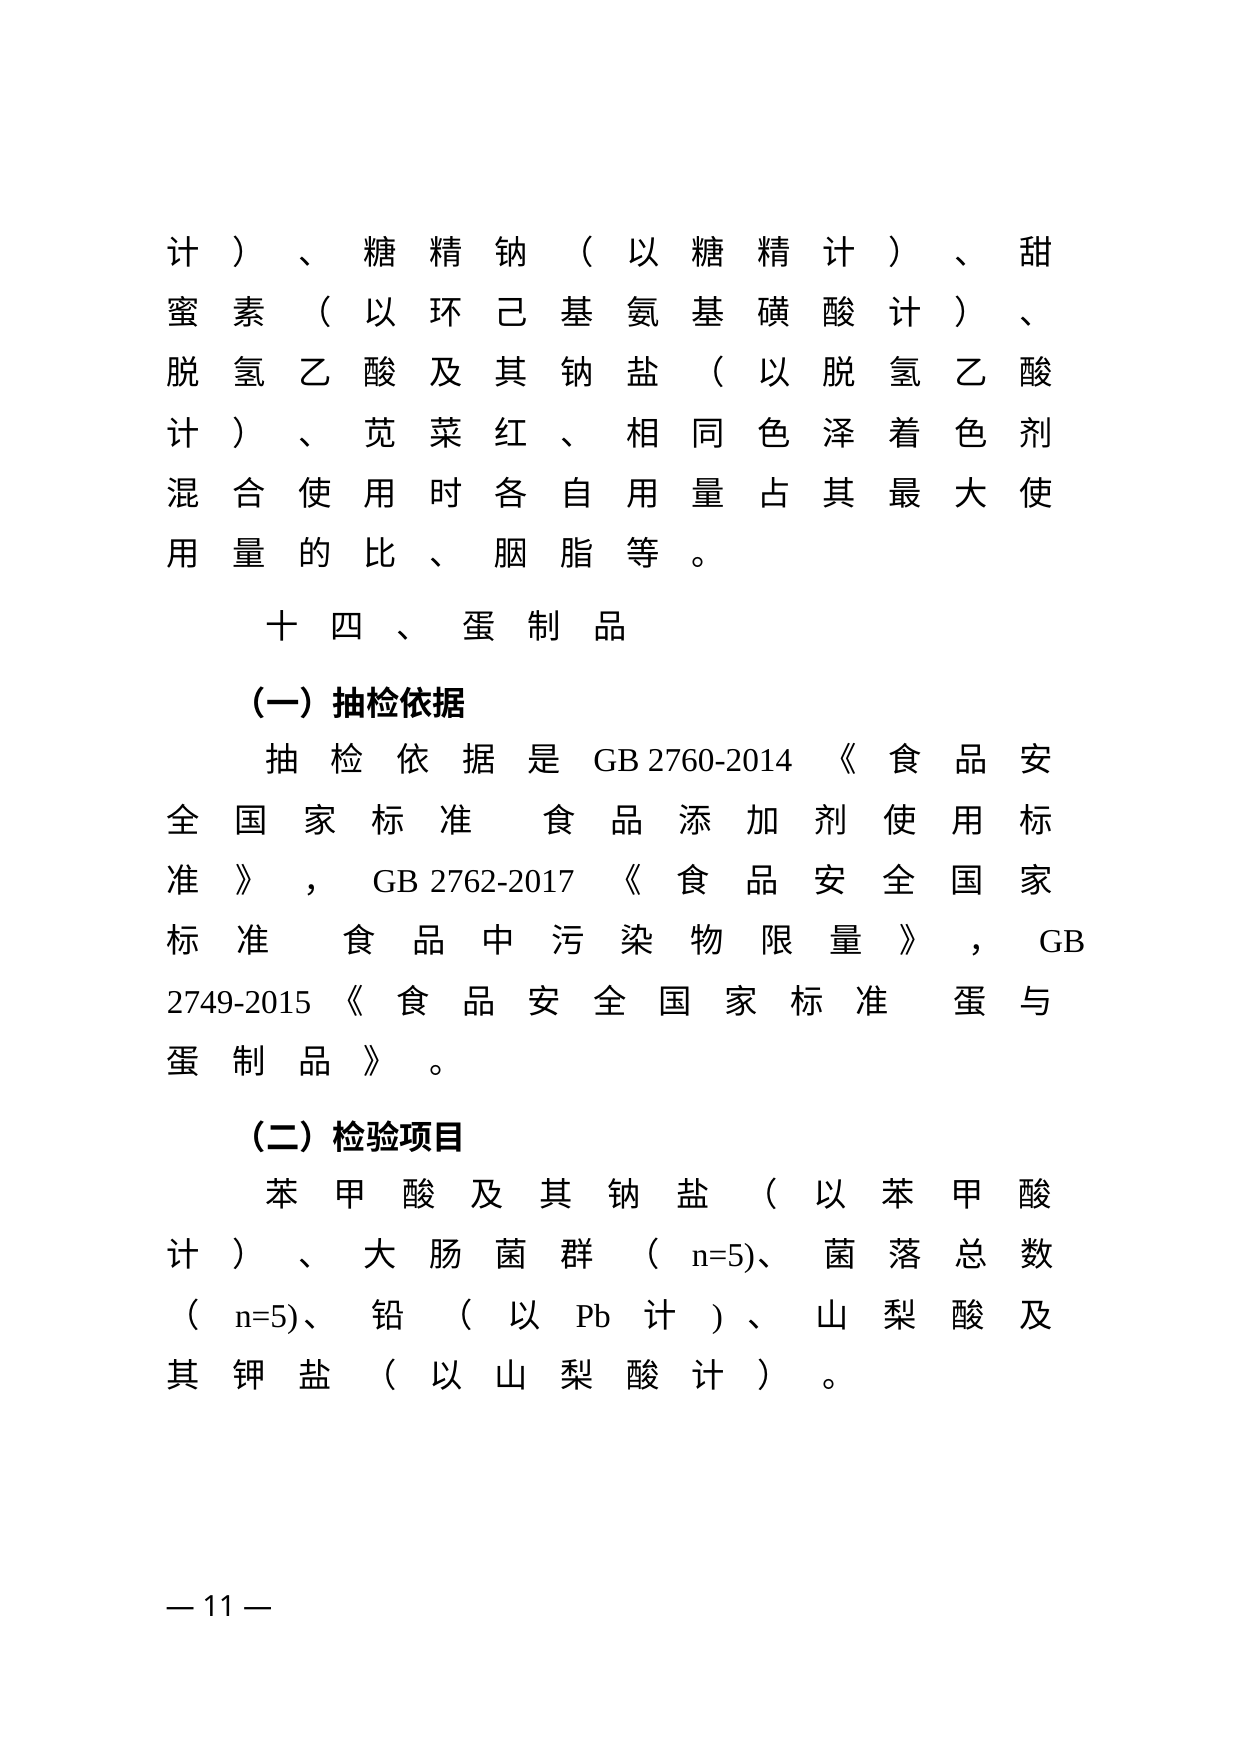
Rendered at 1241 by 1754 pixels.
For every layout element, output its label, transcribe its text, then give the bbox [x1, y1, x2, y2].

text （二）检验项目 [167, 1101, 1085, 1162]
text （一）抽检依据 [167, 667, 1085, 727]
text 抽检依据是GB 2760-2014《食品安全国家标准 食品添加剂使用标准》，GB 2762-2017《食品安全国家标准 食品中污染物限量》，GB 2749-2015《食品安全国家标准 蛋与蛋制品》。 [167, 727, 1085, 1089]
text 十四、蛋制品 [167, 594, 1085, 654]
text 苯甲酸及其钠盐（以苯甲酸计）、大肠菌群（n=5)、菌落总数（n=5)、铅（以Pb计)、山梨酸及其钾盐（以山梨酸计）。 [167, 1162, 1085, 1403]
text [167, 219, 1085, 581]
